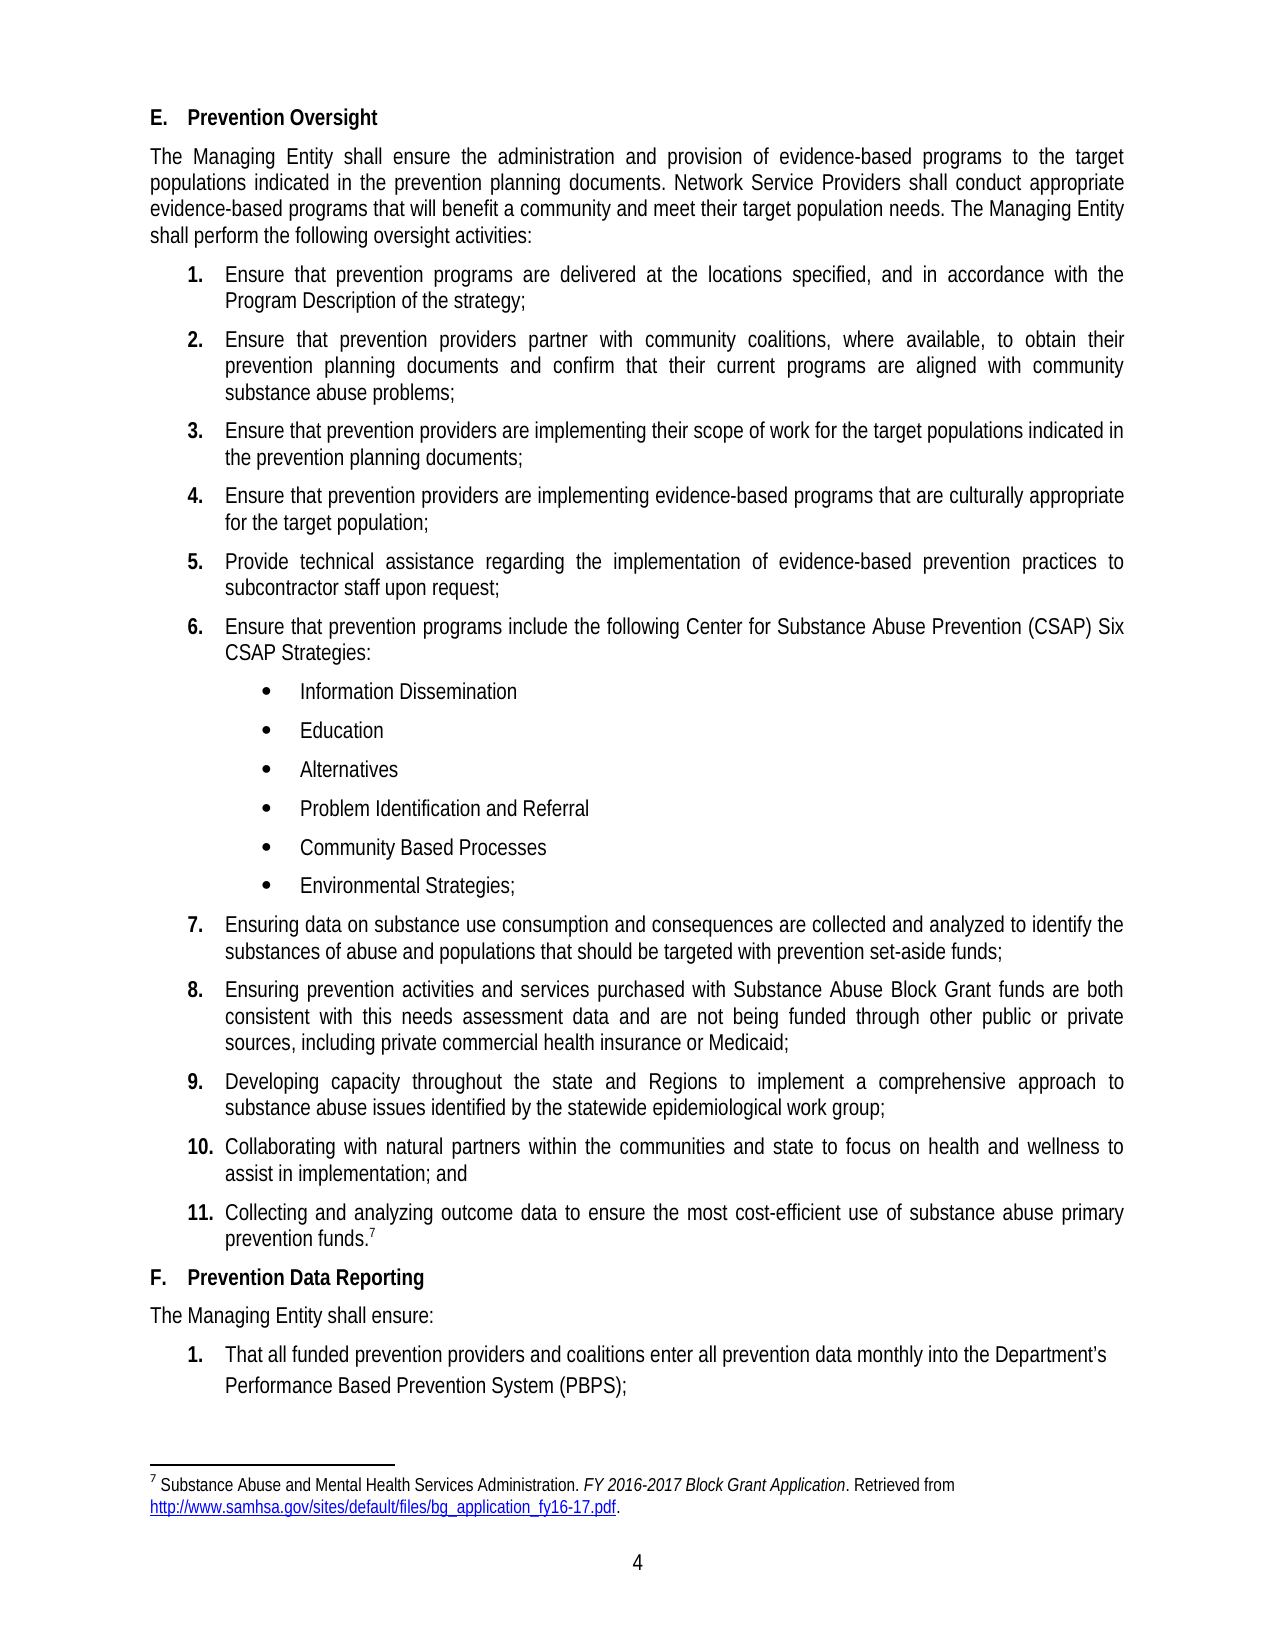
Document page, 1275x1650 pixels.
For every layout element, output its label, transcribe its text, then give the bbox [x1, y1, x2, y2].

list Ensure that prevention providers partner with community coalitions, where available, to obtain their prevention planning documents and confirm that their current programs are aligned with community substance abuse problems; [187, 326, 1125, 405]
list Problem Identification and Referral [262, 795, 1125, 821]
list Ensure that prevention programs include the following Center for Substance Abuse Prevention (CSAP) Six CSAP Strategies: [187, 613, 1125, 666]
list Prevention Data Reporting [150, 1264, 1125, 1290]
list Alternatives [262, 756, 1125, 782]
list Environmental Strategies; [262, 872, 1125, 899]
list Ensuring data on substance use consumption and consequences are collected and analyzed to identify the substances of abuse and populations that should be targeted with prevention set-aside funds; [187, 911, 1125, 964]
list Ensure that prevention providers are implementing their scope of work for the target populations indicated in the prevention planning documents; [187, 417, 1125, 470]
text The Managing Entity shall ensure the administration and provision of evidence-based programs to the target populations indicated in the prevention planning documents. Network Service Providers shall conduct appropriate evidence-based programs that will benefit a community and meet their target population needs. The Managing Entity shall perform the following oversight activities: [150, 143, 1125, 248]
list Prevention Oversight [150, 104, 1125, 130]
list Community Based Processes [262, 833, 1125, 860]
list Information Dissemination [262, 678, 1125, 704]
list Ensure that prevention providers are implementing evidence-based programs that are culturally appropriate for the target population; [187, 482, 1125, 535]
list Ensure that prevention programs are delivered at the locations specified, and in accordance with the Program Description of the strategy; [187, 261, 1125, 313]
list Developing capacity throughout the state and Regions to implement a comprehensive approach to substance abuse issues identified by the statewide epidemiological work group; [187, 1068, 1125, 1121]
list Collaborating with natural partners within the communities and state to focus on health and wellness to assist in implementation; and [187, 1133, 1125, 1186]
list Ensuring prevention activities and services purchased with Substance Abuse Block Grant funds are both consistent with this needs assessment data and are not being funded through other public or private sources, including private commercial health insurance or Medicaid; [187, 976, 1125, 1056]
list Provide technical assistance regarding the implementation of evidence-based prevention practices to subcontractor staff upon request; [187, 548, 1125, 600]
list Education [262, 717, 1125, 743]
list Collecting and analyzing outcome data to ensure the most cost-efficient use of substance abuse primary prevention funds. [187, 1198, 1125, 1251]
list That all funded prevention providers and coalitions enter all prevention data monthly into the Department’s Performance Based Prevention System (PBPS); [187, 1341, 1125, 1398]
text The Managing Entity shall ensure: [150, 1302, 1125, 1329]
